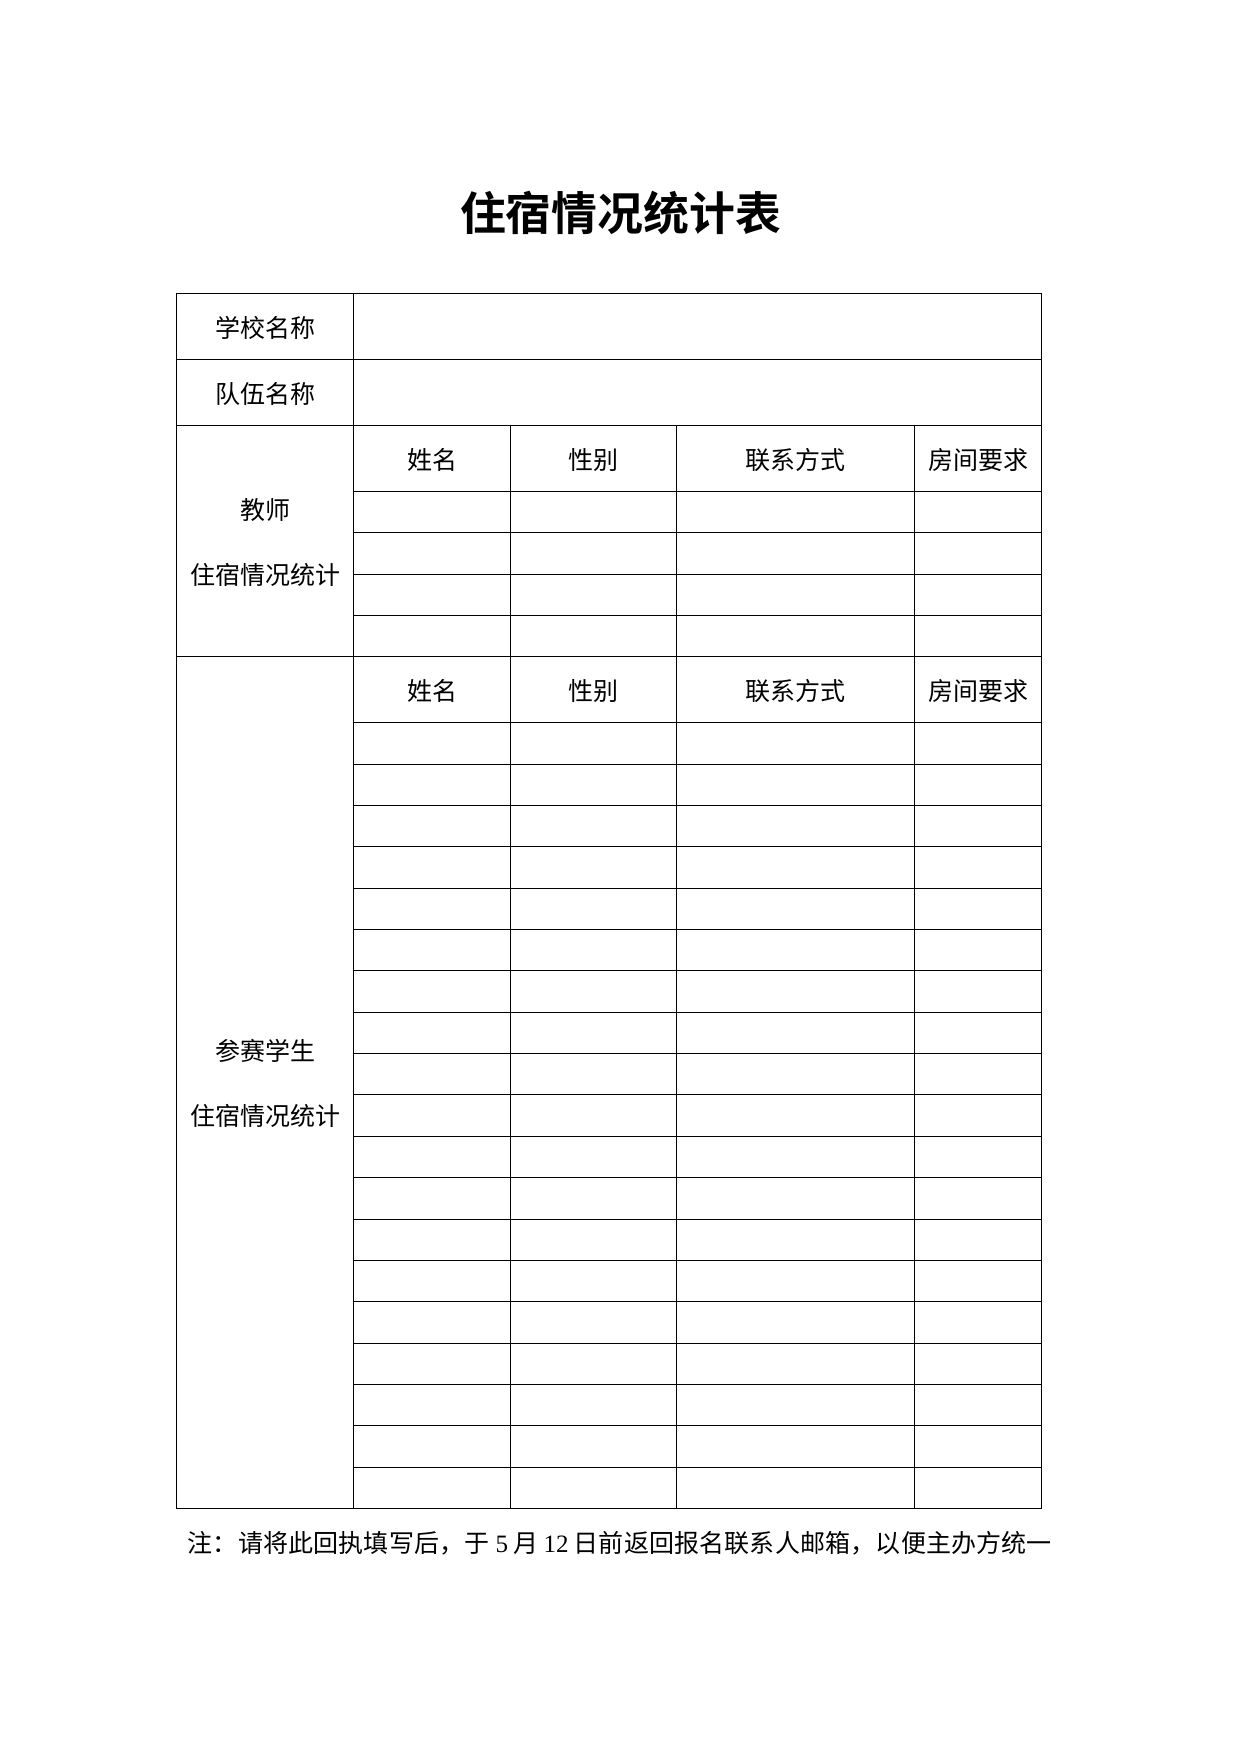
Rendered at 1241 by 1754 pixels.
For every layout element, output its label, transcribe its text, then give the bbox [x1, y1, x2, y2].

table_cell [354, 889, 510, 929]
table_cell [677, 1095, 914, 1136]
table_cell [511, 1261, 676, 1301]
table_cell [511, 1013, 676, 1053]
table_cell [511, 1426, 676, 1467]
table_cell [677, 533, 914, 573]
table_cell [915, 1261, 1041, 1301]
table_cell [354, 1013, 510, 1053]
table_cell [915, 930, 1041, 970]
table_cell [511, 1344, 676, 1384]
table_cell [915, 1054, 1041, 1094]
table_cell [511, 492, 676, 532]
table_cell [677, 1302, 914, 1342]
table_cell [677, 1468, 914, 1508]
table_cell [677, 765, 914, 805]
table_cell [677, 1261, 914, 1301]
table_cell [354, 1220, 510, 1260]
table_cell [511, 1468, 676, 1508]
table_cell [354, 575, 510, 615]
table_cell [354, 1468, 510, 1508]
table_cell [511, 533, 676, 573]
table_cell [354, 806, 510, 846]
table_cell 联系方式 [677, 426, 914, 491]
table_cell 姓名 [354, 426, 510, 491]
table_cell [915, 492, 1041, 532]
table_cell [354, 492, 510, 532]
table_cell [677, 847, 914, 888]
table_cell [511, 1178, 676, 1218]
table_cell [354, 765, 510, 805]
table_cell [915, 616, 1041, 656]
table_cell [915, 533, 1041, 573]
table_cell [677, 1013, 914, 1053]
table_cell [354, 1137, 510, 1177]
table_cell 姓名 [354, 657, 510, 722]
table_cell [511, 889, 676, 929]
table_cell [354, 1095, 510, 1136]
table_cell 性别 [511, 426, 676, 491]
table_cell [354, 533, 510, 573]
table_cell 性别 [511, 657, 676, 722]
table_cell [915, 971, 1041, 1012]
table_cell [915, 889, 1041, 929]
table_cell [915, 1178, 1041, 1218]
table_cell [511, 1302, 676, 1342]
table_cell [915, 1426, 1041, 1467]
table_cell [511, 1095, 676, 1136]
table_cell 联系方式 [677, 657, 914, 722]
table_cell [511, 723, 676, 763]
table_cell [511, 1220, 676, 1260]
table_cell [915, 1137, 1041, 1177]
table_cell 房间要求 [915, 426, 1041, 491]
table_cell [677, 1344, 914, 1384]
table_cell [915, 1385, 1041, 1425]
table_cell [354, 1426, 510, 1467]
table_cell [511, 1137, 676, 1177]
table_cell [511, 616, 676, 656]
table_cell [677, 1054, 914, 1094]
table_cell [677, 1178, 914, 1218]
table_cell 教师 住宿情况统计 [177, 426, 353, 656]
table_cell [511, 575, 676, 615]
table_header 学校名称 [177, 294, 353, 359]
table_cell [677, 1426, 914, 1467]
table_cell [677, 930, 914, 970]
table_cell [354, 616, 510, 656]
table_cell [677, 723, 914, 763]
table_cell [511, 1385, 676, 1425]
table_cell [354, 847, 510, 888]
table_cell [915, 1095, 1041, 1136]
table_cell [915, 765, 1041, 805]
table_cell [354, 1344, 510, 1384]
table_cell [354, 971, 510, 1012]
table_cell [511, 930, 676, 970]
table_cell [677, 492, 914, 532]
table_cell [915, 1344, 1041, 1384]
table_cell [354, 1385, 510, 1425]
table_cell [354, 1261, 510, 1301]
table_cell [354, 1054, 510, 1094]
table_cell [915, 1013, 1041, 1053]
table_cell [677, 1220, 914, 1260]
table_cell [511, 847, 676, 888]
table_cell 房间要求 [915, 657, 1041, 722]
table_cell [677, 971, 914, 1012]
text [187, 1509, 1053, 1574]
table_cell [915, 1302, 1041, 1342]
table_cell [354, 1178, 510, 1218]
table_cell [915, 723, 1041, 763]
table_cell [915, 1220, 1041, 1260]
table_cell [677, 1385, 914, 1425]
table_cell 队伍名称 [177, 360, 353, 425]
table_cell [915, 806, 1041, 846]
table_cell [677, 889, 914, 929]
table_cell [677, 1137, 914, 1177]
table_cell [511, 765, 676, 805]
text 住宿情况统计表 [187, 162, 1053, 259]
table_cell 参赛学生 住宿情况统计 [177, 657, 353, 1508]
table_cell [677, 806, 914, 846]
table_cell [677, 575, 914, 615]
table_cell [915, 1468, 1041, 1508]
table_cell [915, 575, 1041, 615]
table_cell [354, 360, 1041, 425]
table_header [354, 294, 1041, 359]
table_cell [354, 723, 510, 763]
table_cell [511, 1054, 676, 1094]
table_cell [677, 616, 914, 656]
table_cell [511, 806, 676, 846]
table_cell [915, 847, 1041, 888]
table_cell [354, 1302, 510, 1342]
table_cell [354, 930, 510, 970]
table_cell [511, 971, 676, 1012]
